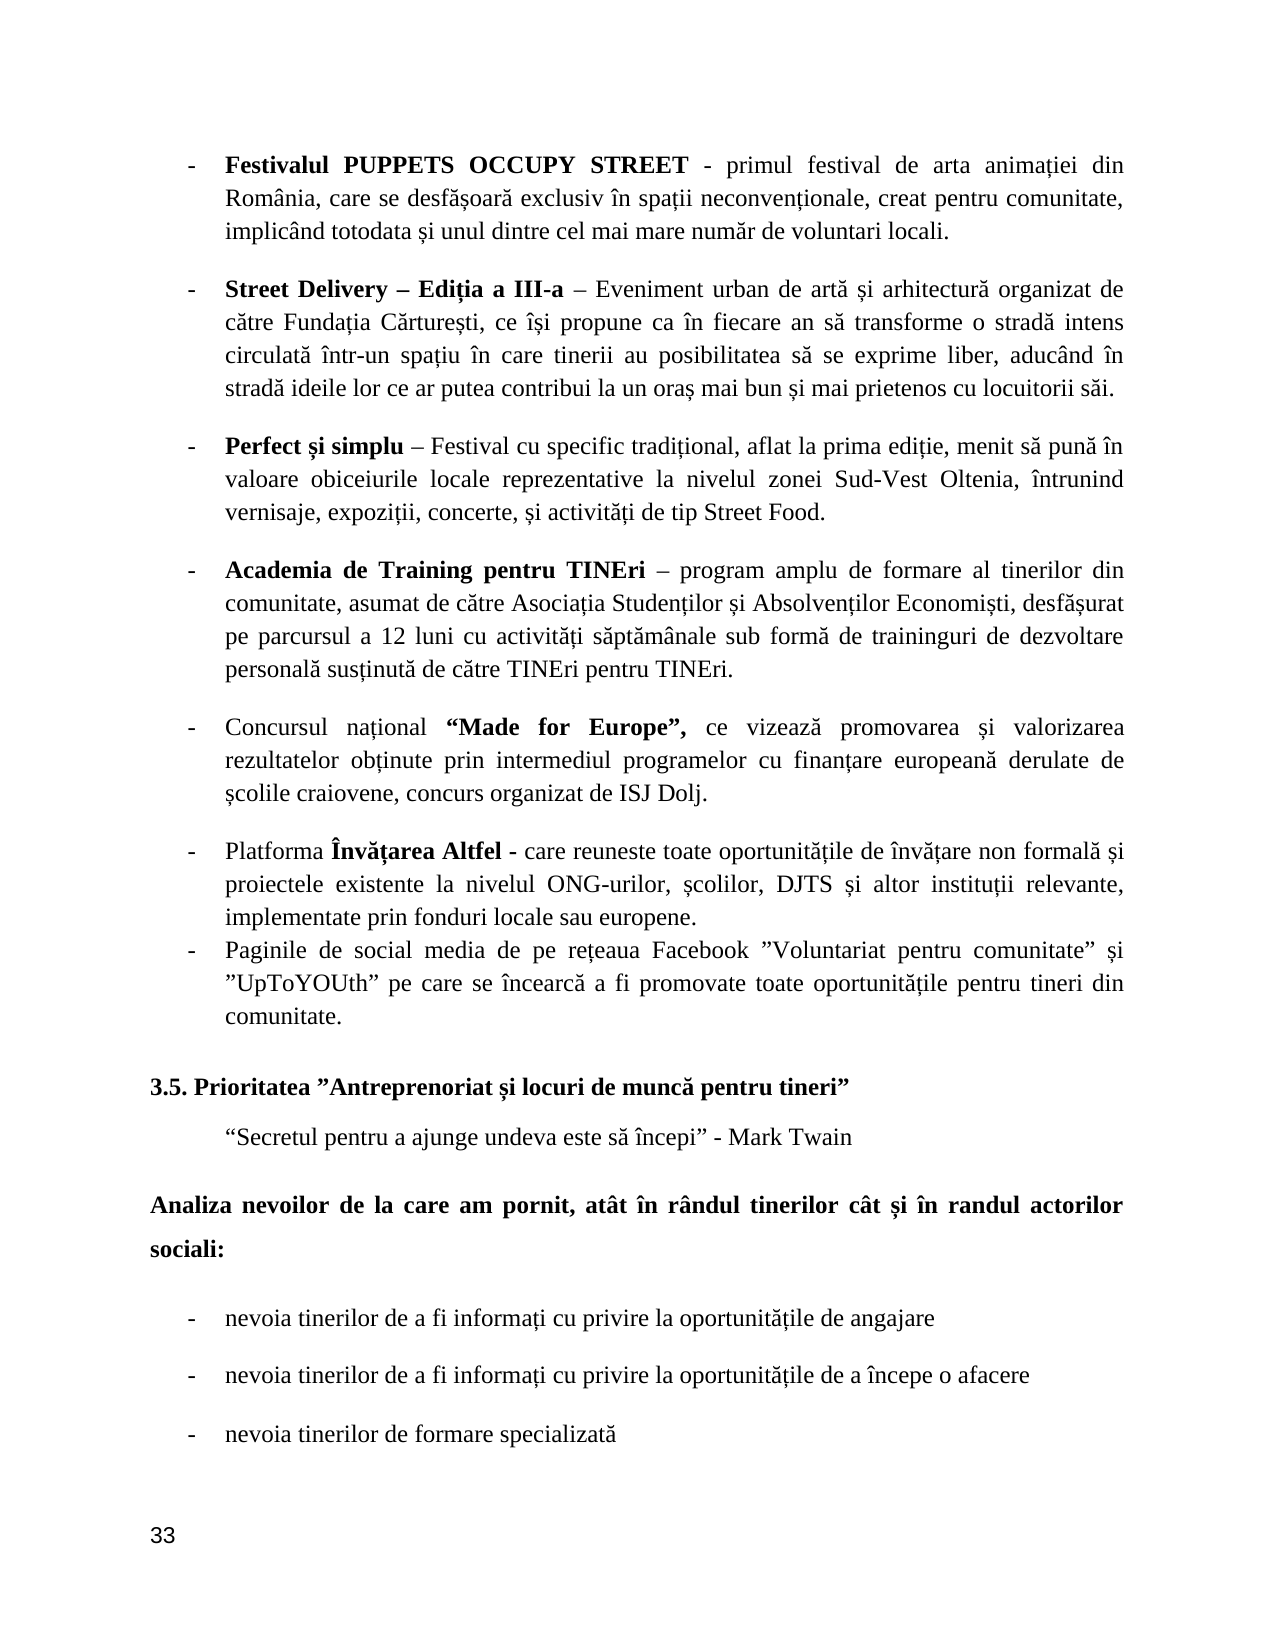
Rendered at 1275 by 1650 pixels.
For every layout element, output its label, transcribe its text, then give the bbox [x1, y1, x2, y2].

text “Secretul pentru a ajunge undeva este să începi” - Mark Twain [150, 1122, 1125, 1150]
list Paginile de social media de pe rețeaua Facebook ”Voluntariat pentru comunitate” și ”UpToYOUth” pe care se încearcă a fi promovate toate oportunitățile pentru tineri din comunitate. [187, 935, 1125, 1030]
list Platforma Învățarea Altfel - care reuneste toate oportunitățile de învățare non formală și proiectele existente la nivelul ONG-urilor, școlilor, DJTS și altor instituții relevante, implementate prin fonduri locale sau europene. [187, 836, 1125, 931]
list Street Delivery – Ediția a III-a – Eveniment urban de artă și arhitectură organizat de către Fundația Cărturești, ce își propune ca în fiecare an să transforme o stradă intens circulată într-un spațiu în care tinerii au posibilitatea să se exprime liber, aducând în stradă ideile lor ce ar putea contribui la un oraș mai bun și mai prietenos cu locuitorii săi. [187, 274, 1125, 402]
list Festivalul PUPPETS OCCUPY STREET - primul festival de arta animației din România, care se desfășoară exclusiv în spații neconvenționale, creat pentru comunitate, implicând totodata și unul dintre cel mai mare număr de voluntari locali. [187, 150, 1125, 245]
list nevoia tinerilor de a fi informați cu privire la oportunitățile de angajare [187, 1303, 1125, 1331]
list Concursul național “Made for Europe”, ce vizează promovarea și valorizarea rezultatelor obținute prin intermediul programelor cu finanțare europeană derulate de școlile craiovene, concurs organizat de ISJ Dolj. [187, 712, 1125, 807]
list nevoia tinerilor de a fi informați cu privire la oportunitățile de a începe o afacere [187, 1361, 1125, 1389]
list Perfect și simplu – Festival cu specific tradițional, aflat la prima ediție, menit să pună în valoare obiceiurile locale reprezentative la nivelul zonei Sud-Vest Oltenia, întrunind vernisaje, expoziții, concerte, și activități de tip Street Food. [187, 431, 1125, 526]
list nevoia tinerilor de formare specializată [187, 1419, 1125, 1447]
subtitle Analiza nevoilor de la care am pornit, atât în rândul tinerilor cât și în randul actorilor sociali: [150, 1190, 1125, 1263]
list Academia de Training pentru TINEri – program amplu de formare al tinerilor din comunitate, asumat de către Asociația Studenților și Absolvenților Economiști, desfășurat pe parcursul a 12 luni cu activități săptămânale sub formă de traininguri de dezvoltare personală susținută de către TINEri pentru TINEri. [187, 555, 1125, 683]
subtitle 3.5. Prioritatea ”Antreprenoriat și locuri de muncă pentru tineri” [150, 1072, 1125, 1101]
